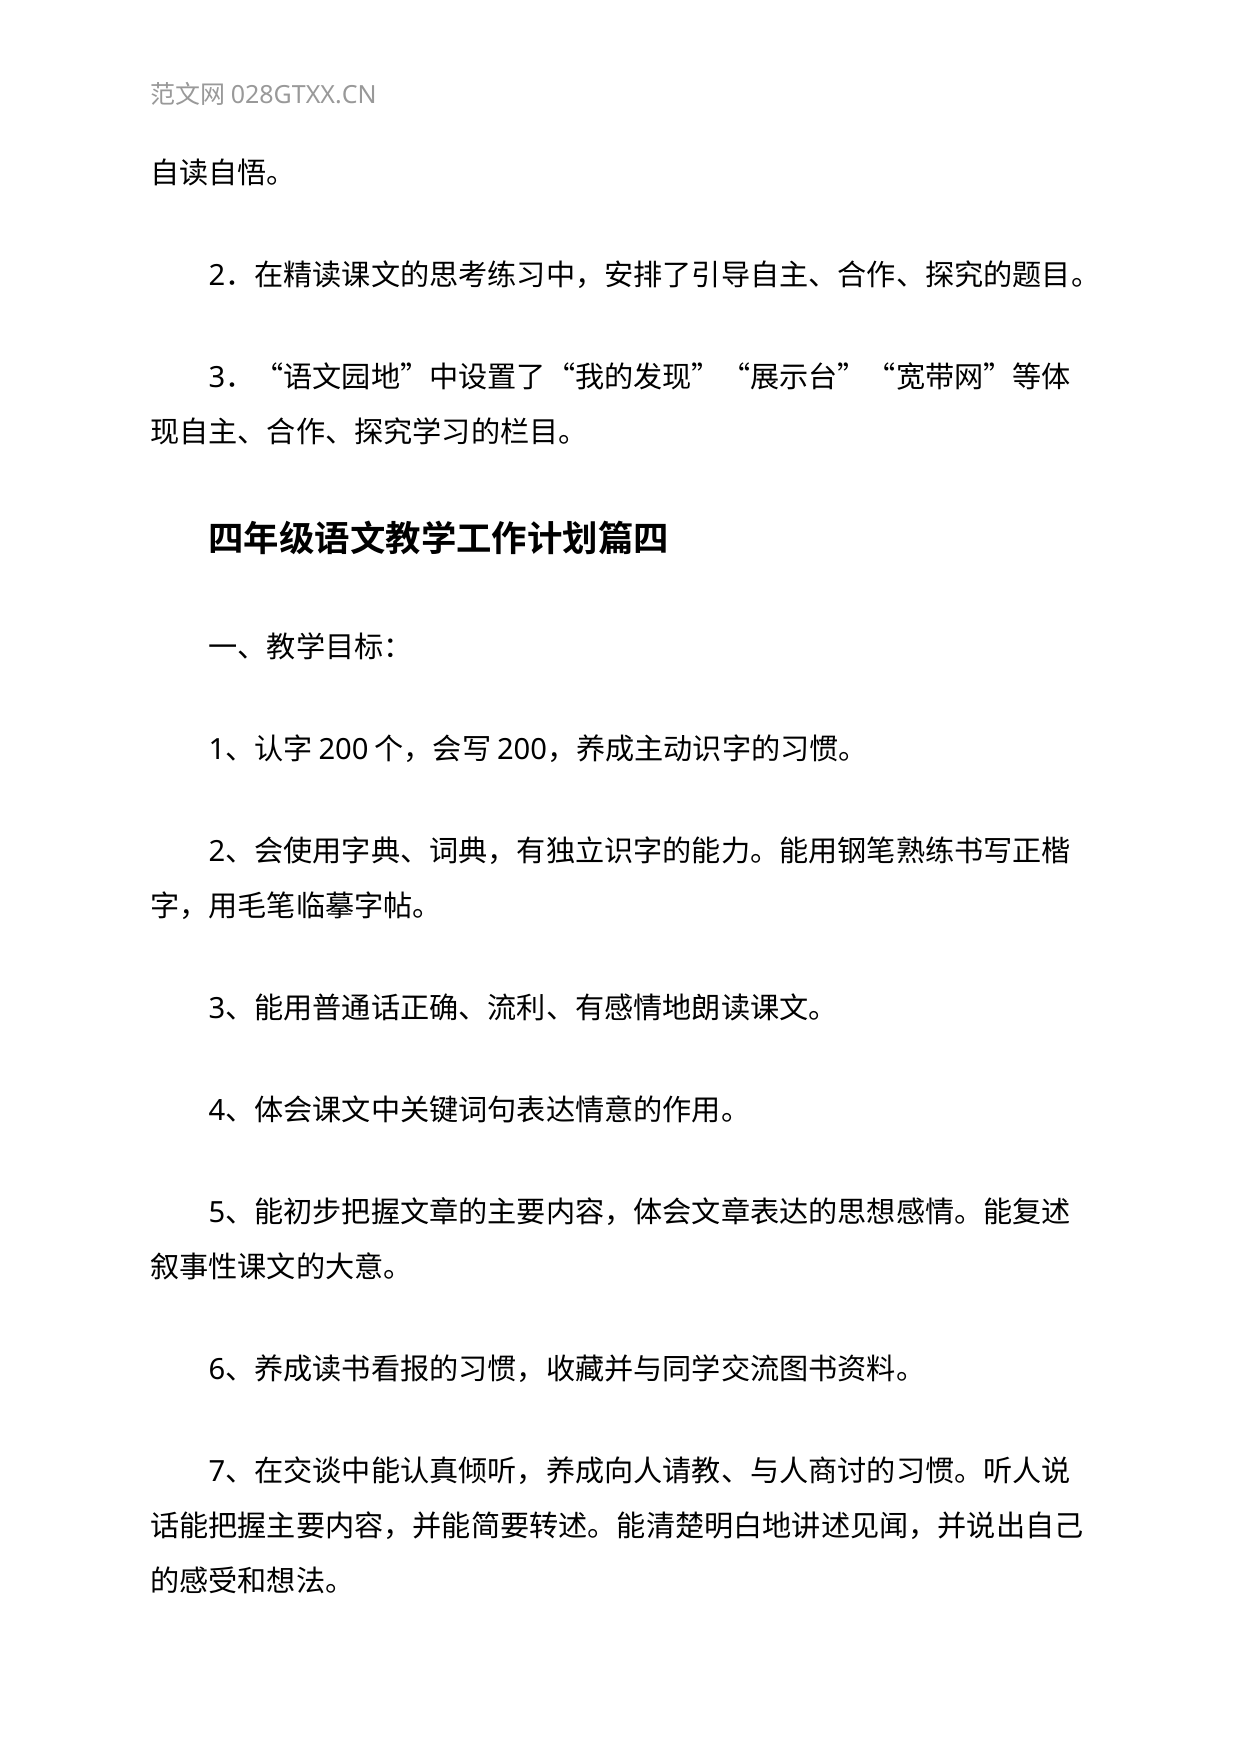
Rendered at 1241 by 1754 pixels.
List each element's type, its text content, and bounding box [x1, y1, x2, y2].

text 一、教学目标： [150, 624, 1090, 666]
text 四年级语文教学工作计划篇四 [150, 511, 1090, 562]
text 5、能初步把握文章的主要内容，体会文章表达的思想感情。能复述叙事性课文的大意。 [150, 1188, 1090, 1286]
text 1、认字200个，会写200，养成主动识字的习惯。 [150, 726, 1090, 768]
text 2、会使用字典、词典，有独立识字的能力。能用钢笔熟练书写正楷字，用毛笔临摹字帖。 [150, 828, 1090, 925]
text 3．“语文园地”中设置了“我的发现”“展示台”“宽带网”等体现自主、合作、探究学习的栏目。 [150, 354, 1090, 451]
text 6、养成读书看报的习惯，收藏并与同学交流图书资料。 [150, 1345, 1090, 1388]
text 3、能用普通话正确、流利、有感情地朗读课文。 [150, 984, 1090, 1027]
text 7、在交谈中能认真倾听，养成向人请教、与人商讨的习惯。听人说话能把握主要内容，并能简要转述。能清楚明白地讲述见闻，并说出自己的感受和想法。 [150, 1447, 1090, 1599]
text 2．在精读课文的思考练习中，安排了引导自主、合作、探究的题目。 [150, 252, 1090, 294]
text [150, 150, 1090, 192]
text 4、体会课文中关键词句表达情意的作用。 [150, 1086, 1090, 1129]
